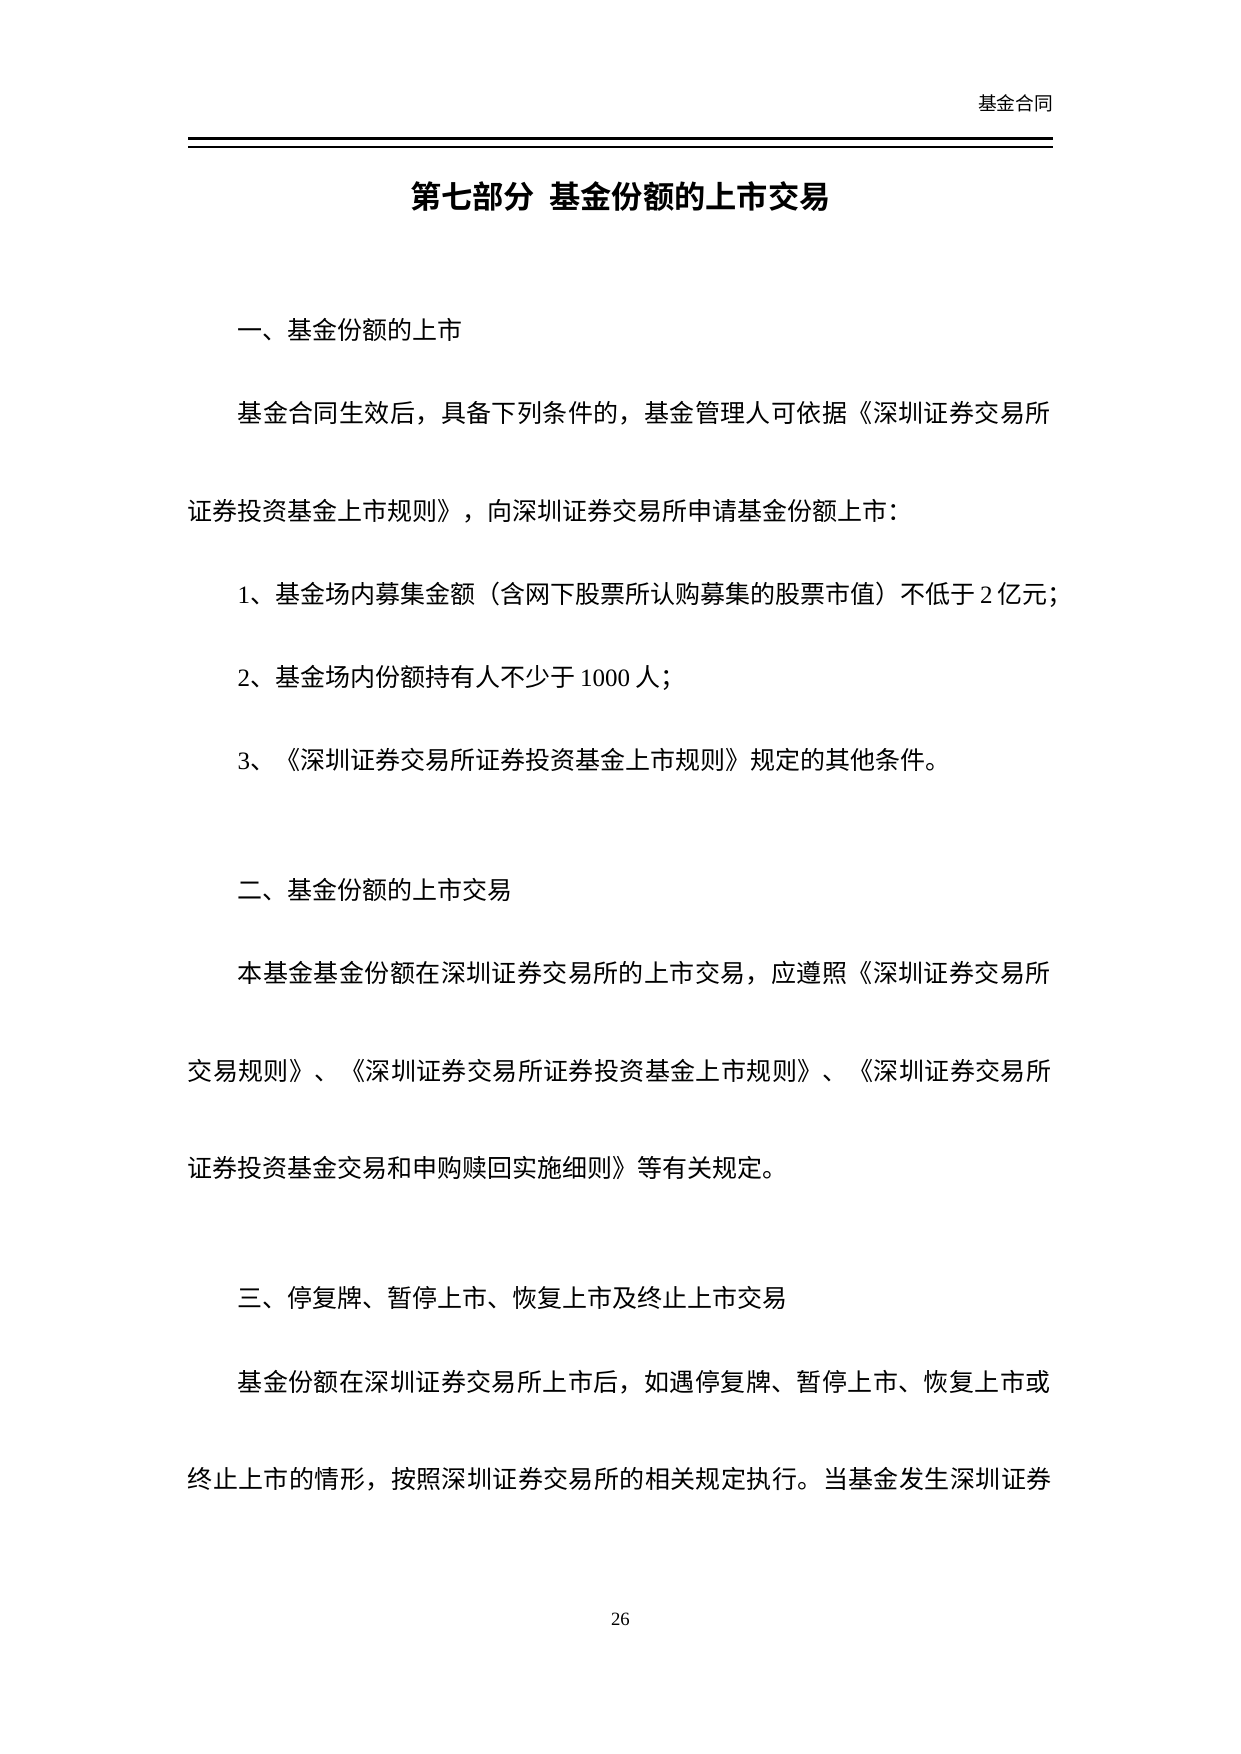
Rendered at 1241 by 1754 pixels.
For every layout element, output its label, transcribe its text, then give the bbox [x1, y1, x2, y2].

text 三、停复牌、暂停上市、恢复上市及终止上市交易 [187, 1264, 1053, 1329]
text 一、基金份额的上市 [187, 296, 1053, 361]
text 二、基金份额的上市交易 [187, 856, 1053, 921]
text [187, 1348, 1053, 1510]
text 基金合同生效后，具备下列条件的，基金管理人可依据《深圳证券交易所证券投资基金上市规则》，向深圳证券交易所申请基金份额上市： [187, 379, 1053, 542]
subtitle 第七部分 基金份额的上市交易 [187, 162, 1053, 227]
text 1、基金场内募集金额（含网下股票所认购募集的股票市值）不低于2亿元； [187, 560, 1053, 625]
text 本基金基金份额在深圳证券交易所的上市交易，应遵照《深圳证券交易所交易规则》、《深圳证券交易所证券投资基金上市规则》、《深圳证券交易所证券投资基金交易和申购赎回实施细则》等有关规定。 [187, 939, 1053, 1199]
text 2、基金场内份额持有人不少于1000人； [187, 643, 1053, 708]
text 3、《深圳证券交易所证券投资基金上市规则》规定的其他条件。 [187, 726, 1053, 791]
